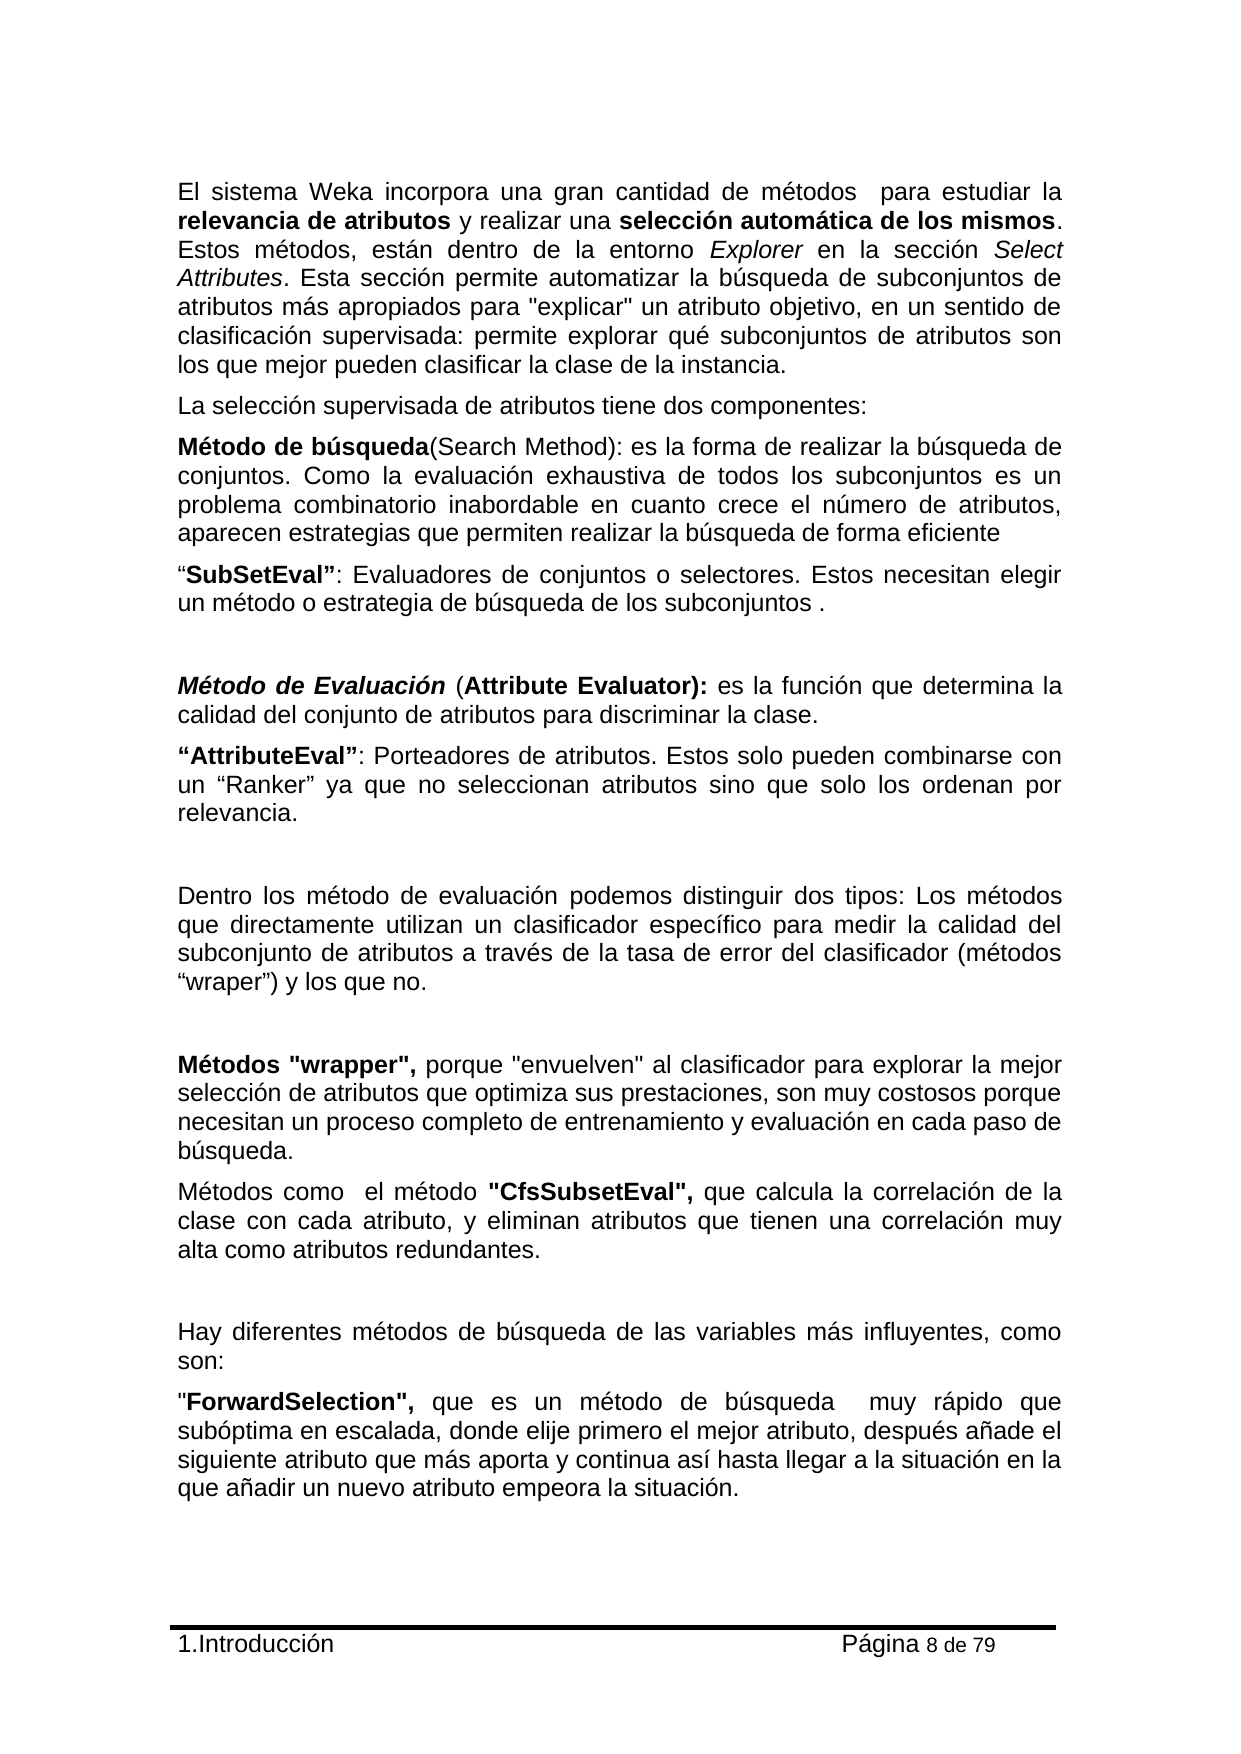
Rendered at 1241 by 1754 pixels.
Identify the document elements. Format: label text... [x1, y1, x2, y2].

text Hay diferentes métodos de búsqueda de las variables más influyentes, como son: [177, 1317, 1063, 1375]
text El sistema Weka incorpora una gran cantidad de métodos para estudiar la relevancia de atributos y realizar una selección automática de los mismos. Estos métodos, están dentro de la entorno Explorer en la sección Select Attributes. Esta sección permite automatizar la búsqueda de subconjuntos de atributos más apropiados para "explicar" un atributo objetivo, en un sentido de clasificación supervisada: permite explorar qué subconjuntos de atributos son los que mejor pueden clasificar la clase de la instancia. [177, 177, 1063, 378]
text “AttributeEval”: Porteadores de atributos. Estos solo pueden combinarse con un “Ranker” ya que no seleccionan atributos sino que solo los ordenan por relevancia. [177, 741, 1063, 827]
text Método de Evaluación (Attribute Evaluator): es la función que determina la calidad del conjunto de atributos para discriminar la clase. [177, 671, 1063, 728]
text "ForwardSelection", que es un método de búsqueda muy rápido que subóptima en escalada, donde elije primero el mejor atributo, después añade el siguiente atributo que más aporta y continua así hasta llegar a la situación en la que añadir un nuevo atributo empeora la situación. [177, 1387, 1063, 1502]
text Método de búsqueda(Search Method): es la forma de realizar la búsqueda de conjuntos. Como la evaluación exhaustiva de todos los subconjuntos es un problema combinatorio inabordable en cuanto crece el número de atributos, aparecen estrategias que permiten realizar la búsqueda de forma eficiente [177, 432, 1063, 547]
text Métodos como el método "CfsSubsetEval", que calcula la correlación de la clase con cada atributo, y eliminan atributos que tienen una correlación muy alta como atributos redundantes. [177, 1177, 1063, 1263]
text Métodos "wrapper", porque "envuelven" al clasificador para explorar la mejor selección de atributos que optimiza sus prestaciones, son muy costosos porque necesitan un proceso completo de entrenamiento y evaluación en cada paso de búsqueda. [177, 1050, 1063, 1165]
text Dentro los método de evaluación podemos distinguir dos tipos: Los métodos que directamente utilizan un clasificador específico para medir la calidad del subconjunto de atributos a través de la tasa de error del clasificador (métodos “wraper”) y los que no. [177, 881, 1063, 996]
text “SubSetEval”: Evaluadores de conjuntos o selectores. Estos necesitan elegir un método o estrategia de búsqueda de los subconjuntos . [177, 560, 1063, 617]
text La selección supervisada de atributos tiene dos componentes: [177, 391, 1063, 420]
